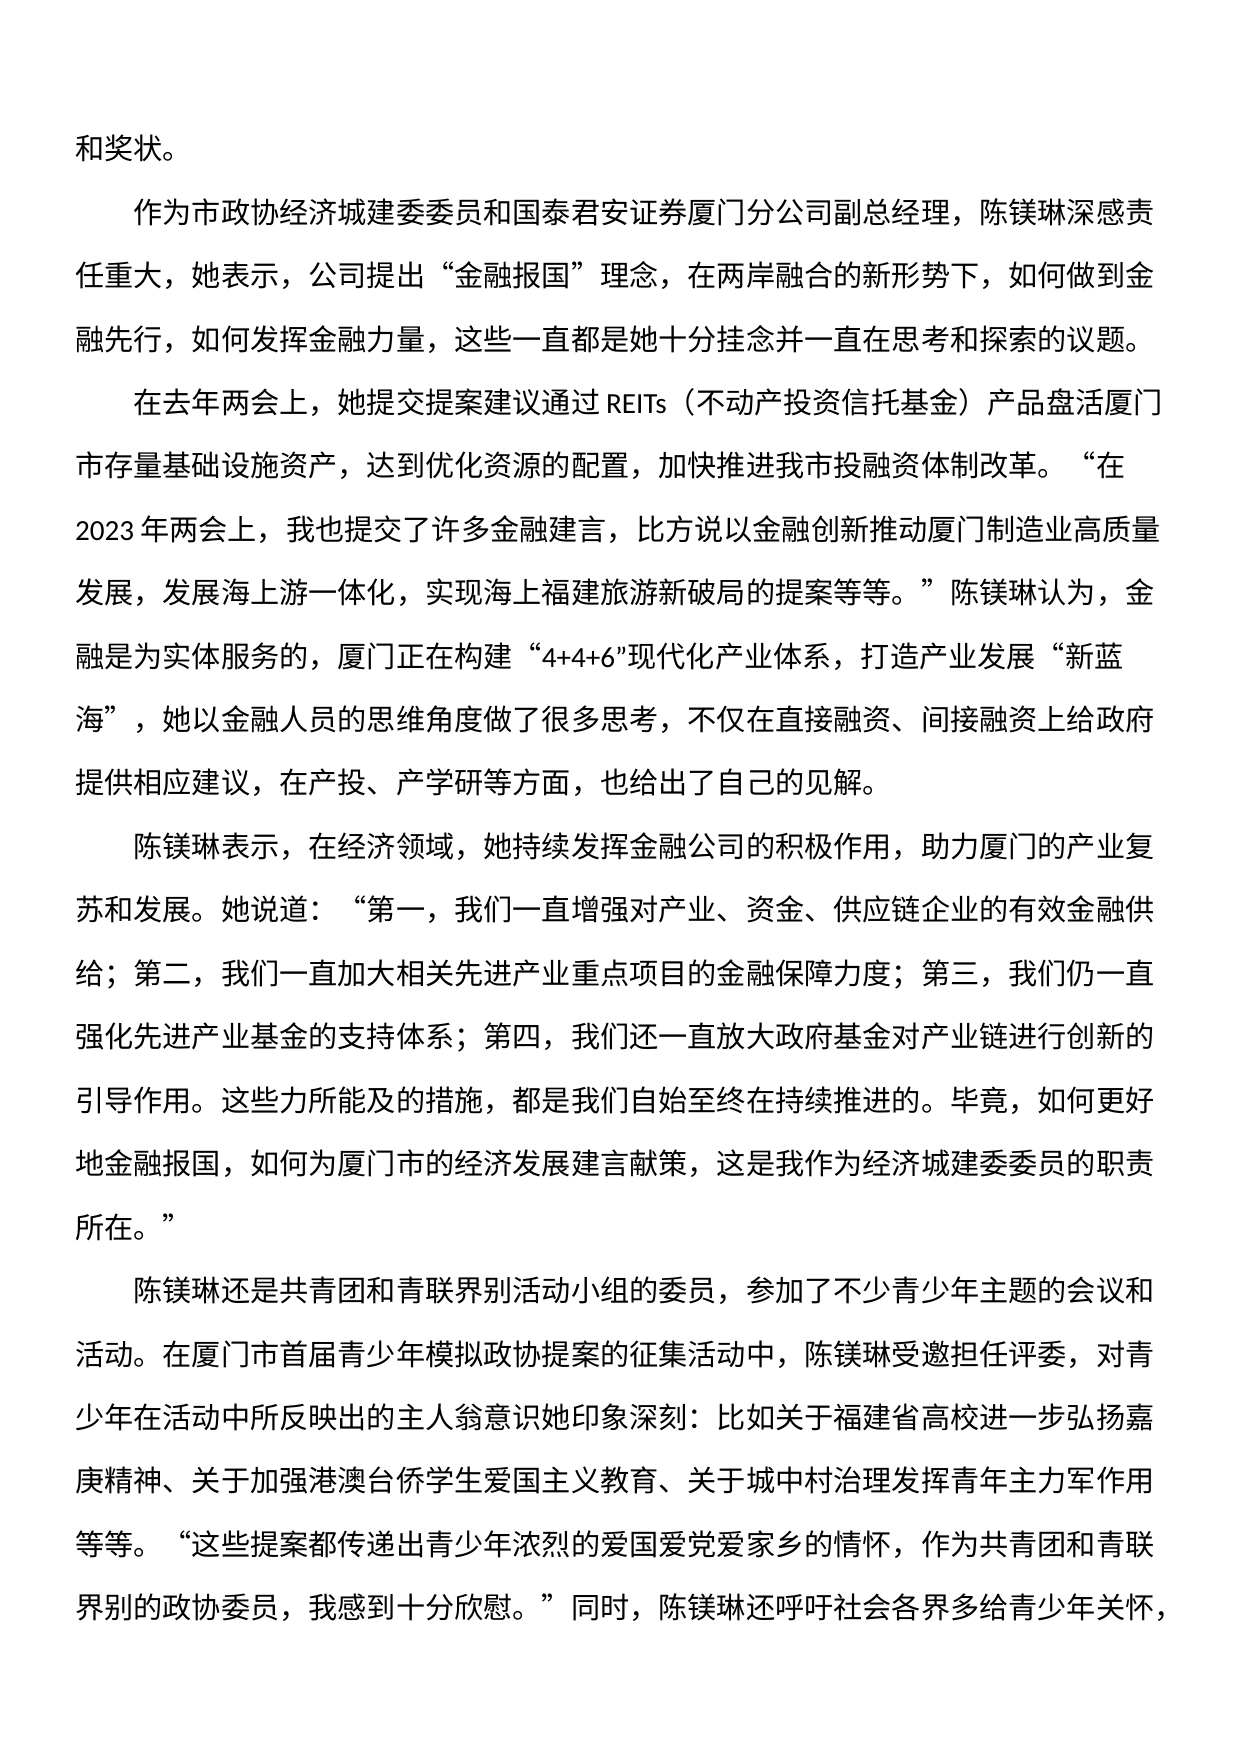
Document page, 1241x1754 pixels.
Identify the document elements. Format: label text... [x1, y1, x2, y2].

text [75, 126, 1165, 168]
text 陈镁琳表示，在经济领域，她持续发挥金融公司的积极作用，助力厦门的产业复苏和发展。她说道：“第一，我们一直增强对产业、资金、供应链企业的有效金融供给；第二，我们一直加大相关先进产业重点项目的金融保障力度；第三，我们仍一直强化先进产业基金的支持体系；第四，我们还一直放大政府基金对产业链进行创新的引导作用。这些力所能及的措施，都是我们自始至终在持续推进的。毕竟，如何更好地金融报国，如何为厦门市的经济发展建言献策，这是我作为经济城建委委员的职责所在。” [75, 823, 1165, 1246]
text 在去年两会上，她提交提案建议通过REITs（不动产投资信托基金）产品盘活厦门市存量基础设施资产，达到优化资源的配置，加快推进我市投融资体制改革。“在2023年两会上，我也提交了许多金融建言，比方说以金融创新推动厦门制造业高质量发展，发展海上游一体化，实现海上福建旅游新破局的提案等等。”陈镁琳认为，金融是为实体服务的，厦门正在构建“4+4+6”现代化产业体系，打造产业发展“新蓝海”，她以金融人员的思维角度做了很多思考，不仅在直接融资、间接融资上给政府提供相应建议，在产投、产学研等方面，也给出了自己的见解。 [75, 379, 1165, 802]
text 作为市政协经济城建委委员和国泰君安证券厦门分公司副总经理，陈镁琳深感责任重大，她表示，公司提出“金融报国”理念，在两岸融合的新形势下，如何做到金融先行，如何发挥金融力量，这些一直都是她十分挂念并一直在思考和探索的议题。 [75, 189, 1165, 358]
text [75, 1268, 1165, 1627]
